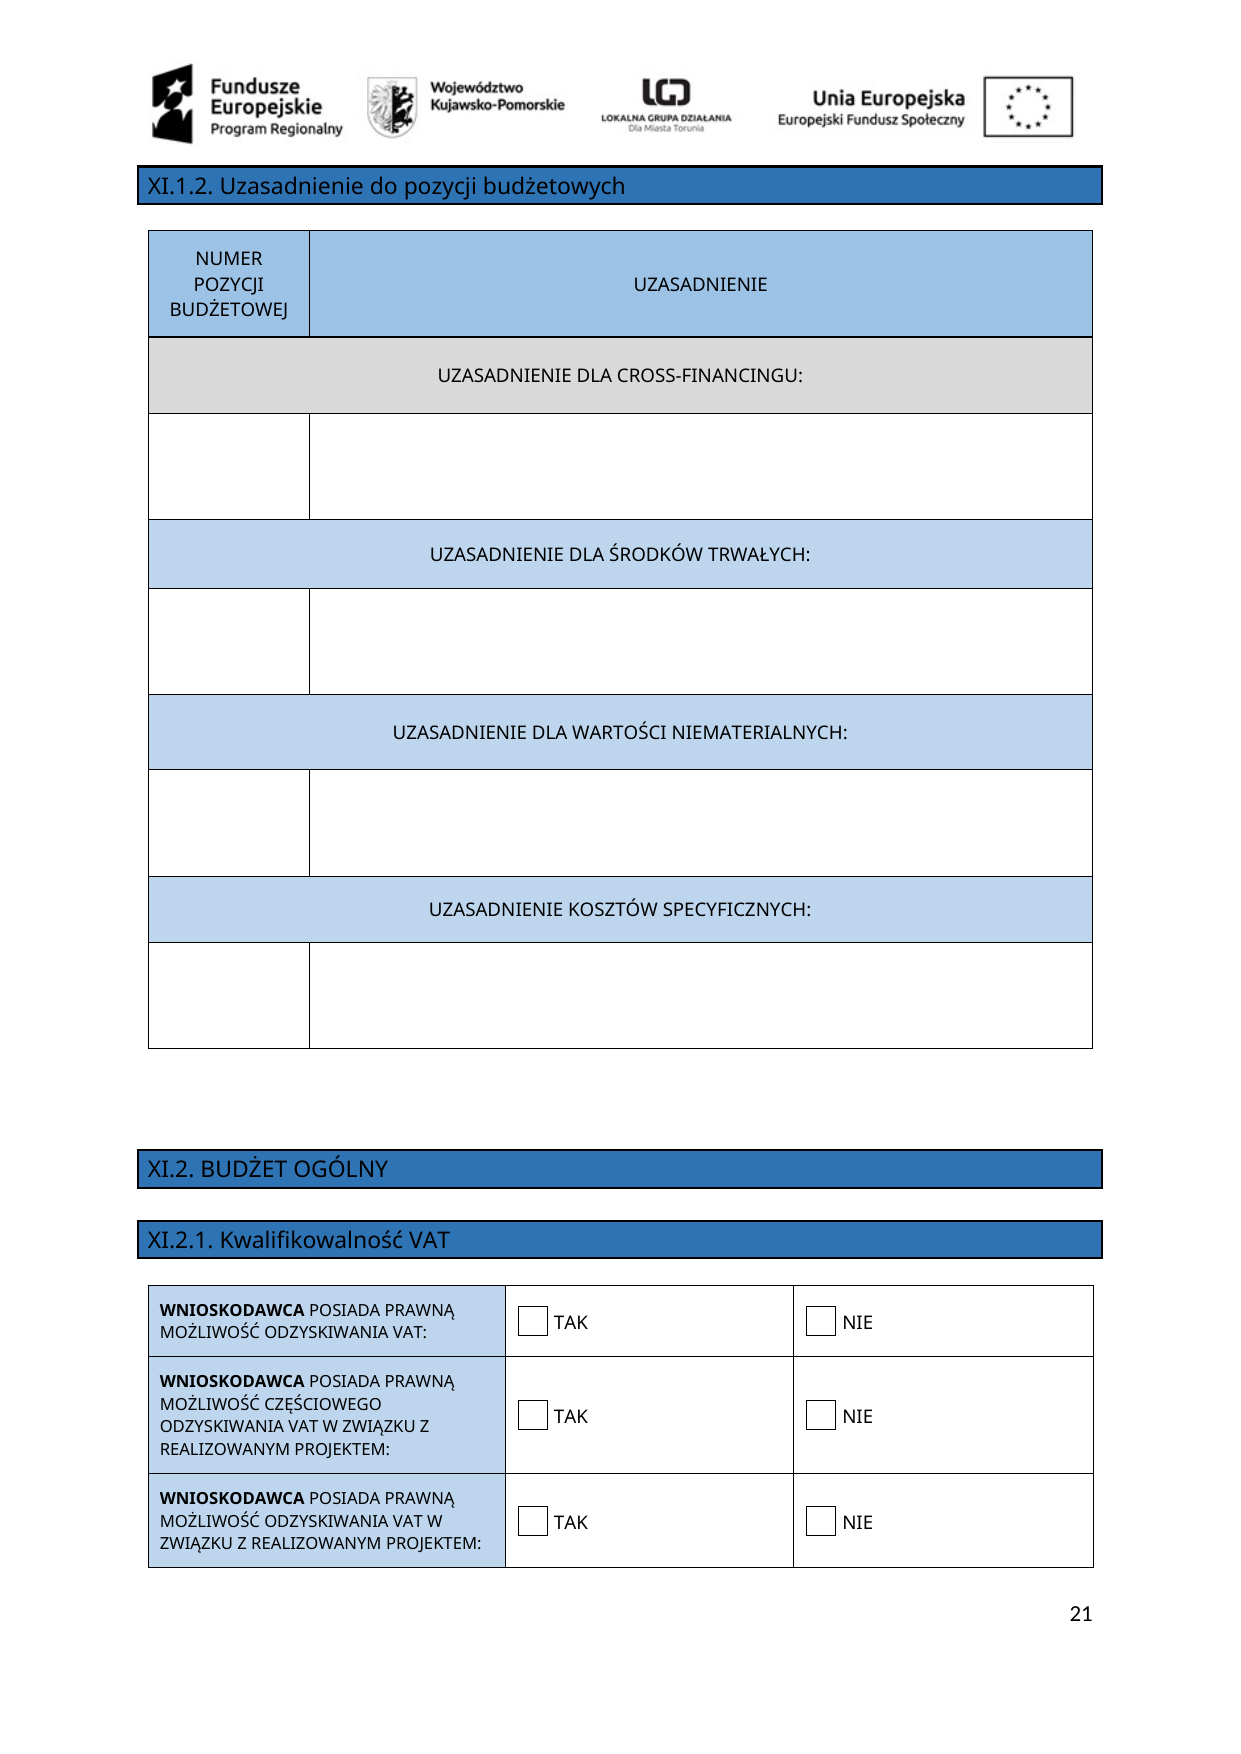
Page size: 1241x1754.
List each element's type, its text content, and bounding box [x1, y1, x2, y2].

subtitle XI.1.2. Uzasadnienie do pozycji budżetowych [139, 168, 1101, 203]
table_cell [149, 589, 309, 694]
table_header NIE [794, 1286, 1093, 1356]
table_cell TAK [506, 1357, 793, 1473]
table_cell [149, 770, 309, 876]
table_cell [310, 589, 1092, 694]
picture [147, 60, 1093, 157]
table_cell [149, 414, 309, 519]
table_cell UZASADNIENIE DLA ŚRODKÓW TRWAŁYCH: [149, 520, 1092, 588]
table_cell WNIOSKODAWCA POSIADA PRAWNĄ MOŻLIWOŚĆ ODZYSKIWANIA VAT W ZWIĄZKU Z REALIZOWANYM PROJEKTEM: [149, 1474, 505, 1567]
table_cell [310, 414, 1092, 519]
table_header TAK [506, 1286, 793, 1356]
table_cell WNIOSKODAWCA POSIADA PRAWNĄ MOŻLIWOŚĆ CZĘŚCIOWEGO ODZYSKIWANIA VAT W ZWIĄZKU Z REALIZOWANYM PROJEKTEM: [149, 1357, 505, 1473]
table_cell UZASADNIENIE DLA WARTOŚCI NIEMATERIALNYCH: [149, 695, 1092, 769]
table_cell [310, 770, 1092, 876]
subtitle XI.2.1. Kwalifikowalność VAT [139, 1222, 1101, 1257]
table_cell [310, 943, 1092, 1048]
table_header NUMER POZYCJI BUDŻETOWEJ [149, 231, 309, 336]
table_cell TAK [506, 1474, 793, 1567]
table_cell UZASADNIENIE DLA CROSS-FINANCINGU: [149, 338, 1092, 413]
table_cell [149, 943, 309, 1048]
table_header UZASADNIENIE [310, 231, 1092, 336]
table_cell NIE [794, 1357, 1093, 1473]
table_cell UZASADNIENIE KOSZTÓW SPECYFICZNYCH: [149, 877, 1092, 942]
table_cell NIE [794, 1474, 1093, 1567]
table_header WNIOSKODAWCA POSIADA PRAWNĄ MOŻLIWOŚĆ ODZYSKIWANIA VAT: [149, 1286, 505, 1356]
subtitle XI.2. BUDŻET OGÓLNY [139, 1151, 1101, 1187]
